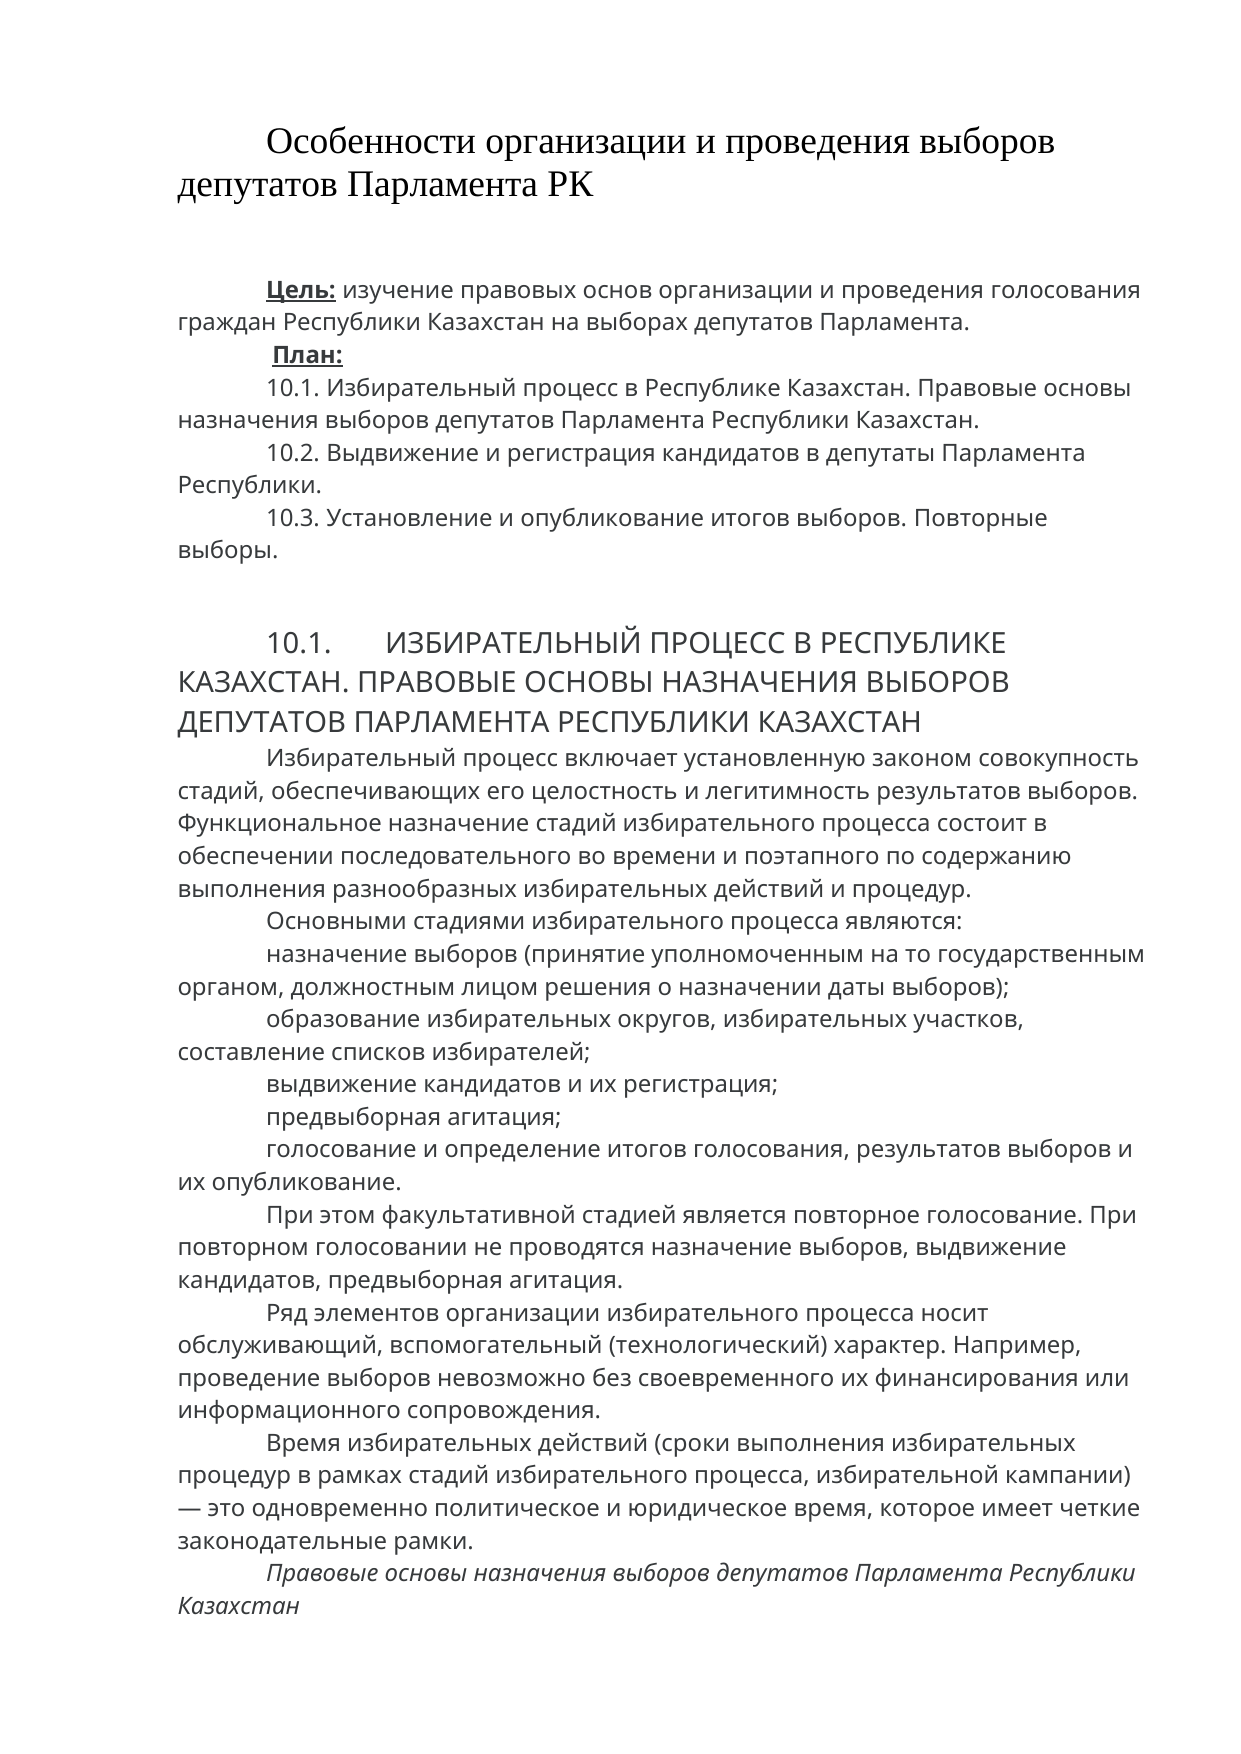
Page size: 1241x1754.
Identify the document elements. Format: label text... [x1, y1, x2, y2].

text голосование и определение итогов голосования, результатов выборов и их опубликование. [177, 1132, 1152, 1197]
text выдвижение кандидатов и их регистрация; [177, 1067, 1152, 1100]
text При этом факультативной стадией является повторное голосование. При повторном голосовании не проводятся назначение выборов, выдвижение кандидатов, предвыборная агитация. [177, 1197, 1152, 1295]
text образование избирательных округов, избирательных участков, составление списков избирателей; [177, 1002, 1152, 1067]
text Основными стадиями избирательного процесса являются: [177, 904, 1152, 937]
text 10.2. Выдвижение и регистрация кандидатов в депутаты Парламента Республики. [177, 436, 1152, 501]
text 10.1. Избирательный процесс в Республике Казахстан. Правовые основы назначения выборов депутатов Парламента Республики Казахстан. [177, 370, 1152, 436]
text Цель: изучение правовых основ организации и проведения голосования граждан Республики Казахстан на выборах депутатов Парламента. [177, 272, 1152, 338]
text Избирательный процесс включает установленную законом совокупность стадий, обеспечивающих его целостность и легитимность результатов выборов. Функциональное назначение стадий избирательного процесса состоит в обеспечении последовательного во времени и поэтапного по содержанию выполнения разнообразных избирательных действий и процедур. [177, 741, 1152, 904]
text назначение выборов (принятие уполномоченным на то государственным органом, должностным лицом решения о назначении даты выборов); [177, 937, 1152, 1002]
text Правовые основы назначения выборов депутатов Парламента Республики Казахстан [177, 1556, 1152, 1621]
text Ряд элементов организации избирательного процесса носит обслуживающий, вспомогательный (технологический) характер. Например, проведение выборов невозможно без своевременного их финансирования или информационного сопровождения. [177, 1295, 1152, 1426]
text 10.3. Установление и опубликование итогов выборов. Повторные выборы. [177, 501, 1152, 566]
text Особенности организации и проведения выборов депутатов Парламента РК [177, 118, 1152, 204]
text Время избирательных действий (сроки выполнения избирательных процедур в рамках стадий избирательного процесса, избирательной кампании) — это одновременно политическое и юридическое время, которое имеет четкие законодательные рамки. [177, 1426, 1152, 1556]
text План: [177, 338, 1152, 370]
text 10.1. ИЗБИРАТЕЛЬНЫЙ ПРОЦЕСС В РЕСПУБЛИКЕ КАЗАХСТАН. ПРАВОВЫЕ ОСНОВЫ НАЗНАЧЕНИЯ ВЫБОРОВ ДЕПУТАТОВ ПАРЛАМЕНТА РЕСПУБЛИКИ КАЗАХСТАН [177, 622, 1152, 741]
text предвыборная агитация; [177, 1100, 1152, 1132]
